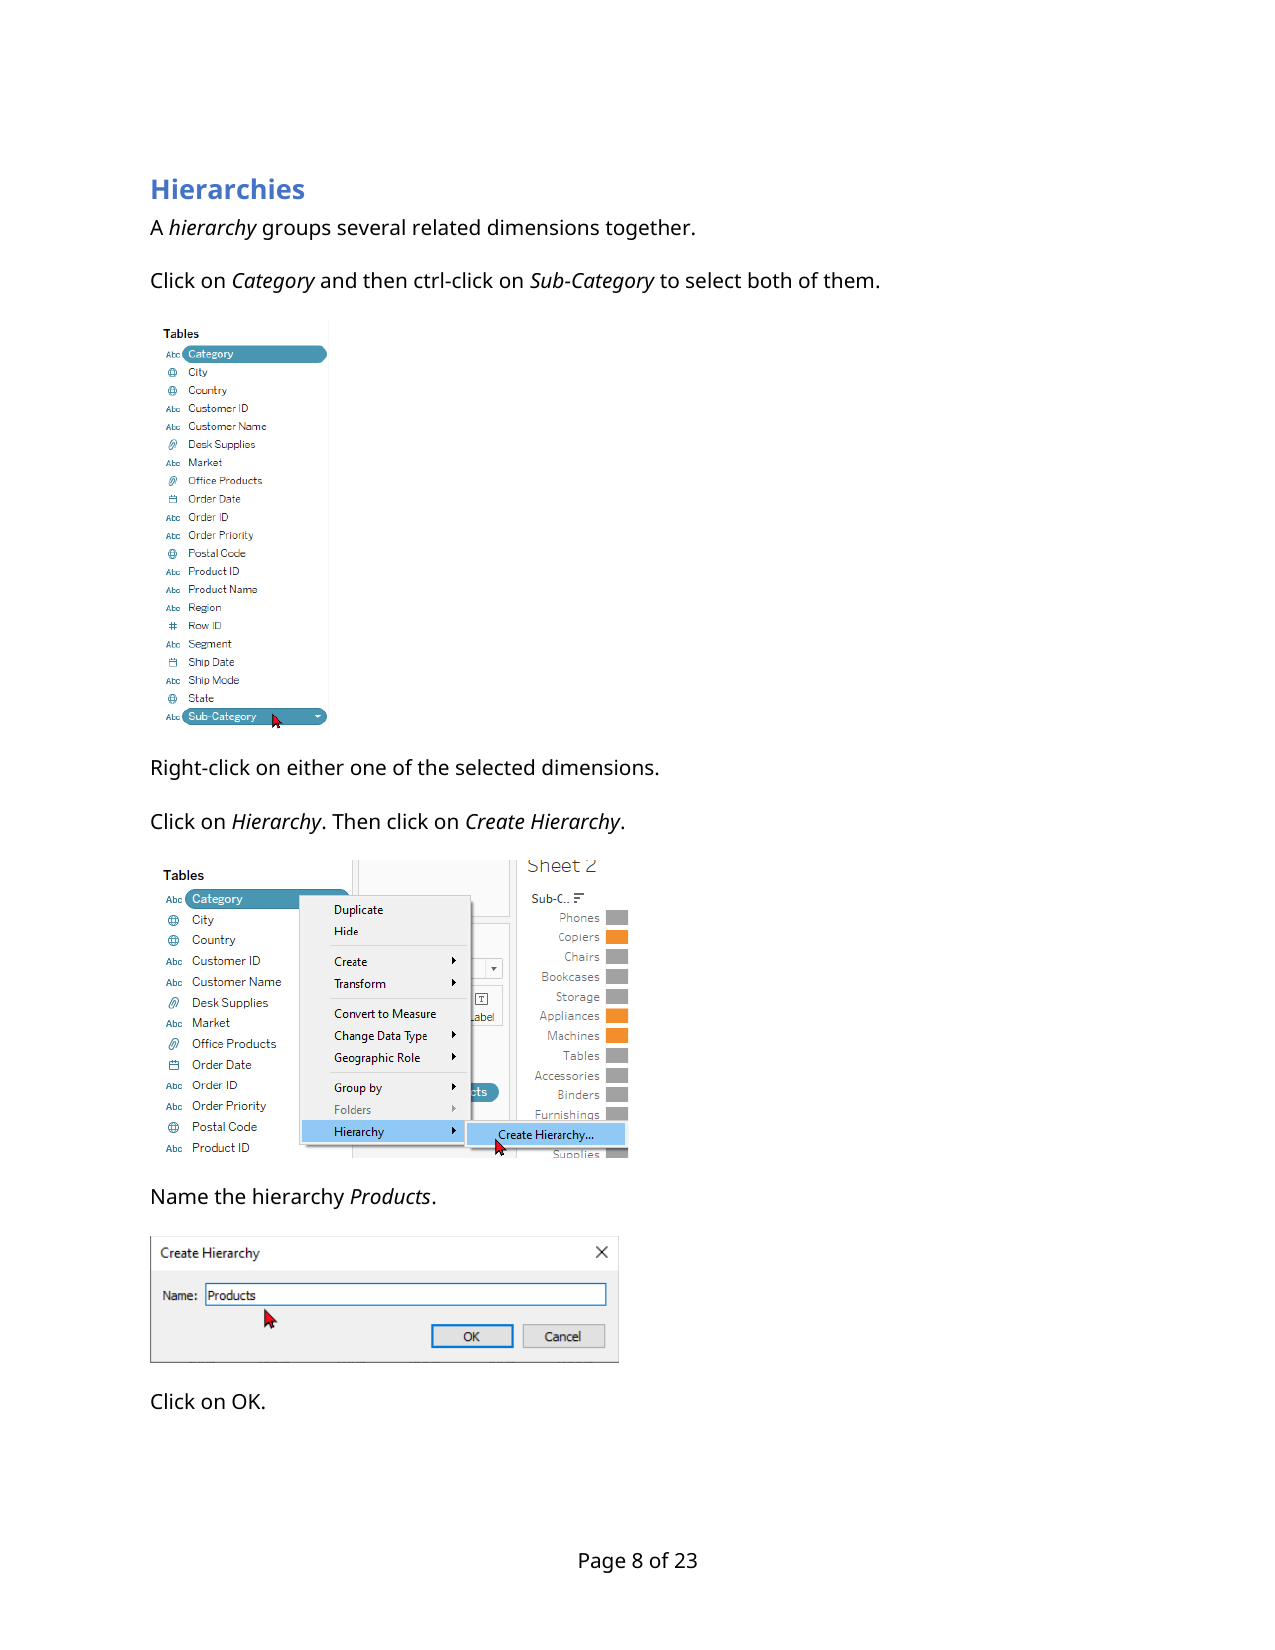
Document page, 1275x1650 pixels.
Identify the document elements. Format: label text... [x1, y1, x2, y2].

text Right-click on either one of the selected dimensions. [150, 753, 1125, 782]
text Click on Hierarchy. Then click on Create Hierarchy. [150, 807, 1125, 835]
subtitle Hierarchies [150, 171, 1125, 208]
picture [150, 320, 329, 729]
text Name the hierarchy Products. [150, 1182, 1125, 1211]
text Click on Category and then ctrl-click on Sub-Category to select both of them. [150, 267, 1125, 295]
text A hierarchy groups several related dimensions together. [150, 213, 1125, 242]
picture [150, 860, 629, 1158]
picture [150, 1236, 619, 1363]
text Click on OK. [150, 1387, 1125, 1416]
